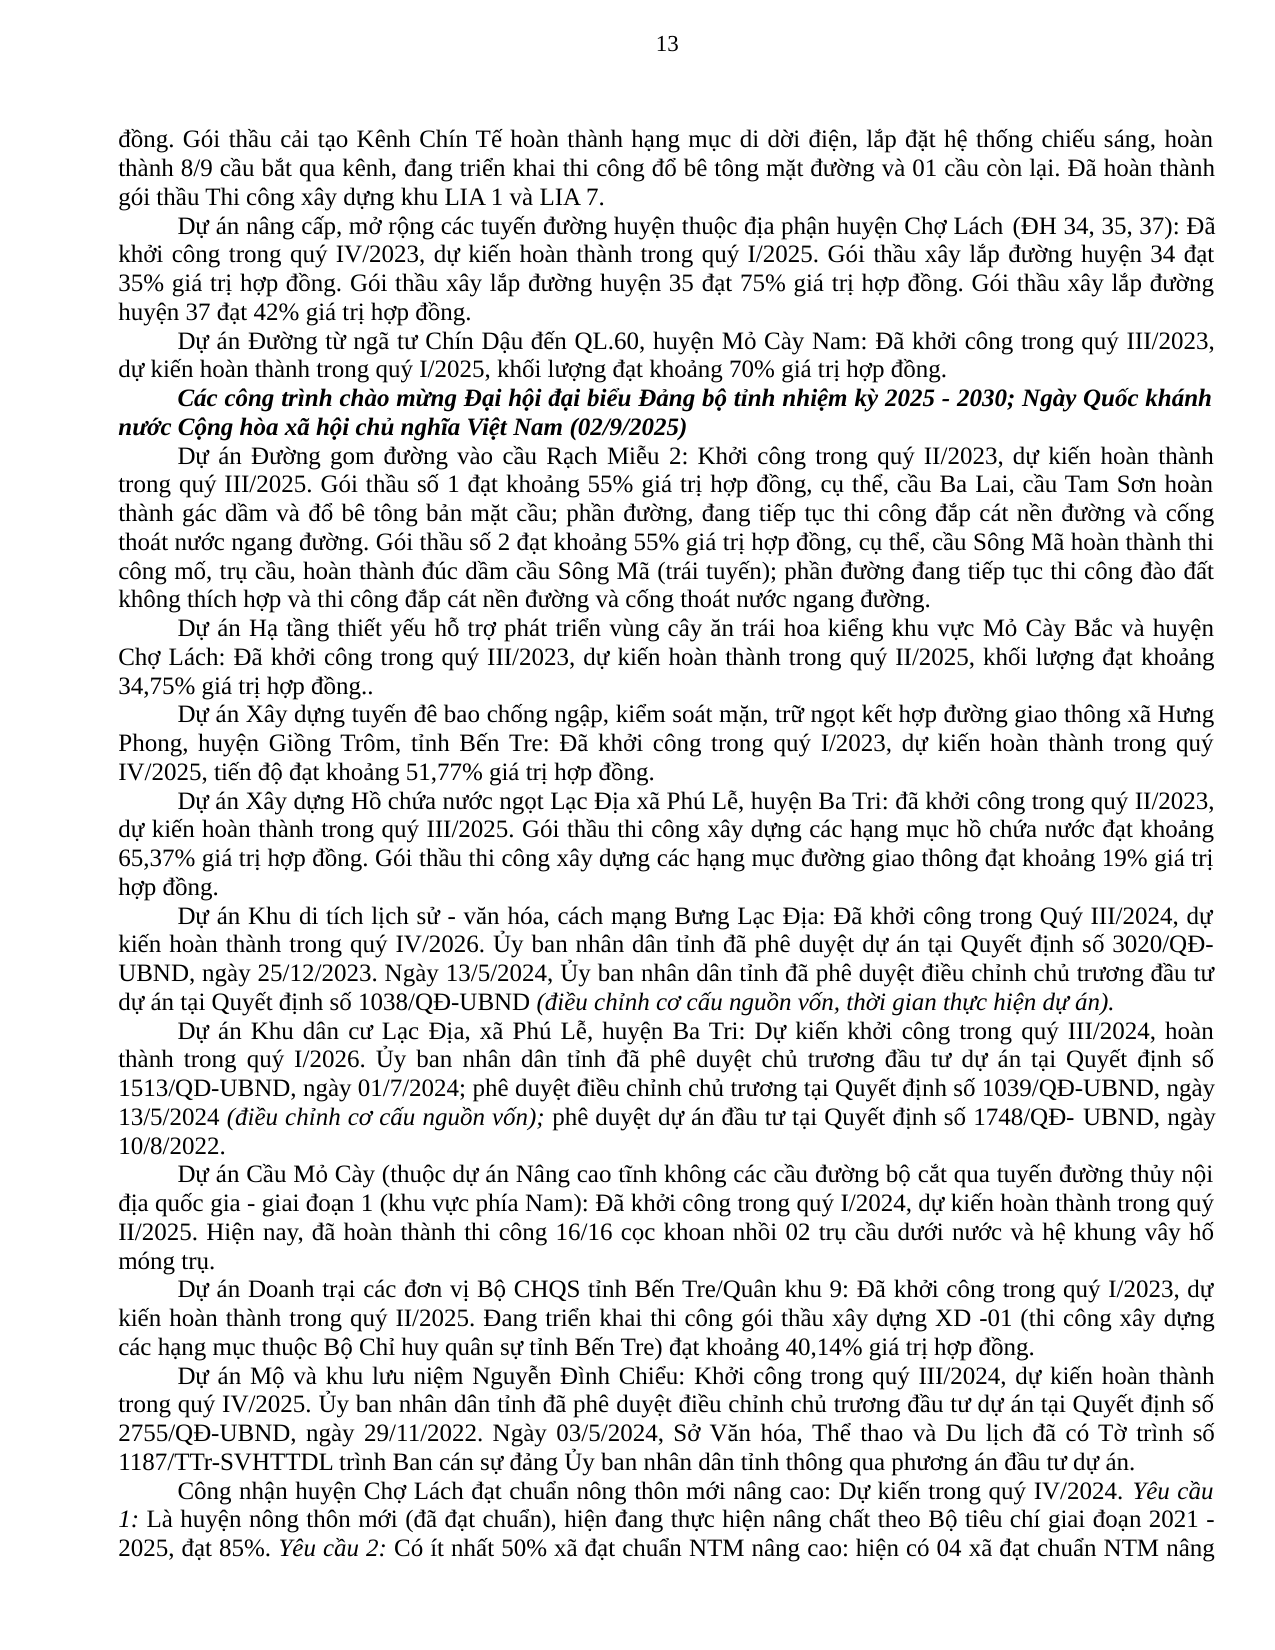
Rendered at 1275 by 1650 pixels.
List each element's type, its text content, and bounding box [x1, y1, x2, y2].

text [117, 1475, 1227, 1588]
text Dự án Xây dựng tuyến đê bao chống ngập, kiểm soát mặn, trữ ngọt kết hợp đường giao thông xã Hưng Phong, huyện Giồng Trôm, tỉnh Bến Tre: Đã khởi công trong quý I/2023, dự kiến hoàn thành trong quý IV/2025, tiến độ đạt khoảng 51,77% giá trị hợp đồng. [118, 699, 1216, 786]
text Dự án Cầu Mỏ Cày (thuộc dự án Nâng cao tĩnh không các cầu đường bộ cắt qua tuyến đường thủy nội địa quốc gia - giai đoạn 1 (khu vực phía Nam): Đã khởi công trong quý I/2024, dự kiến hoàn thành trong quý II/2025. Hiện nay, đã hoàn thành thi công 16/16 cọc khoan nhồi 02 trụ cầu dưới nước và hệ khung vây hố móng trụ. [118, 1159, 1216, 1274]
text Dự án Mộ và khu lưu niệm Nguyễn Đình Chiểu: Khởi công trong quý III/2024, dự kiến hoàn thành trong quý IV/2025. Ủy ban nhân dân tỉnh đã phê duyệt điều chỉnh chủ trương đầu tư dự án tại Quyết định số 2755/QĐ-UBND, ngày 29/11/2022. Ngày 03/5/2024, Sở Văn hóa, Thể thao và Du lịch đã có Tờ trình số 1187/TTr-SVHTTDL trình Ban cán sự đảng Ủy ban nhân dân tỉnh thông qua phương án đầu tư dự án. [118, 1361, 1216, 1475]
text Dự án nâng cấp, mở rộng các tuyến đường huyện thuộc địa phận huyện Chợ Lách (ĐH 34, 35, 37): Đã khởi công trong quý IV/2023, dự kiến hoàn thành trong quý I/2025. Gói thầu xây lắp đường huyện 34 đạt 35% giá trị hợp đồng. Gói thầu xây lắp đường huyện 35 đạt 75% giá trị hợp đồng. Gói thầu xây lắp đường huyện 37 đạt 42% giá trị hợp đồng. [118, 211, 1216, 326]
text Dự án Hạ tầng thiết yếu hỗ trợ phát triển vùng cây ăn trái hoa kiểng khu vực Mỏ Cày Bắc và huyện Chợ Lách: Đã khởi công trong quý III/2023, dự kiến hoàn thành trong quý II/2025, khối lượng đạt khoảng 34,75% giá trị hợp đồng.. [118, 613, 1216, 699]
text Dự án Đường từ ngã tư Chín Dậu đến QL.60, huyện Mỏ Cày Nam: Đã khởi công trong quý III/2023, dự kiến hoàn thành trong quý I/2025, khối lượng đạt khoảng 70% giá trị hợp đồng. [118, 326, 1216, 383]
text Dự án Doanh trại các đơn vị Bộ CHQS tỉnh Bến Tre/Quân khu 9: Đã khởi công trong quý I/2023, dự kiến hoàn thành trong quý II/2025. Đang triển khai thi công gói thầu xây dựng XD -01 (thi công xây dựng các hạng mục thuộc Bộ Chỉ huy quân sự tỉnh Bến Tre) đạt khoảng 40,14% giá trị hợp đồng. [118, 1274, 1216, 1361]
text Các công trình chào mừng Đại hội đại biểu Đảng bộ tỉnh nhiệm kỳ 2025 - 2030; Ngày Quốc khánh nước Cộng hòa xã hội chủ nghĩa Việt Nam (02/9/2025) [118, 383, 1216, 441]
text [117, 123, 1227, 211]
text Dự án Khu di tích lịch sử - văn hóa, cách mạng Bưng Lạc Địa: Đã khởi công trong Quý III/2024, dự kiến hoàn thành trong quý IV/2026. Ủy ban nhân dân tỉnh đã phê duyệt dự án tại Quyết định số 3020/QĐ-UBND, ngày 25/12/2023. Ngày 13/5/2024, Ủy ban nhân dân tỉnh đã phê duyệt điều chỉnh chủ trương đầu tư dự án tại Quyết định số 1038/QĐ-UBND (điều chỉnh cơ cấu nguồn vốn, thời gian thực hiện dự án). [118, 901, 1216, 1016]
text Dự án Khu dân cư Lạc Địa, xã Phú Lễ, huyện Ba Tri: Dự kiến khởi công trong quý III/2024, hoàn thành trong quý I/2026. Ủy ban nhân dân tỉnh đã phê duyệt chủ trương đầu tư dự án tại Quyết định số 1513/QD-UBND, ngày 01/7/2024; phê duyệt điều chỉnh chủ trương tại Quyết định số 1039/QĐ-UBND, ngày 13/5/2024 (điều chỉnh cơ cấu nguồn vốn); phê duyệt dự án đầu tư tại Quyết định số 1748/QĐ- UBND, ngày 10/8/2022. [118, 1016, 1216, 1159]
text Dự án Xây dựng Hồ chứa nước ngọt Lạc Địa xã Phú Lễ, huyện Ba Tri: đã khởi công trong quý II/2023, dự kiến hoàn thành trong quý III/2025. Gói thầu thi công xây dựng các hạng mục hồ chứa nước đạt khoảng 65,37% giá trị hợp đồng. Gói thầu thi công xây dựng các hạng mục đường giao thông đạt khoảng 19% giá trị hợp đồng. [118, 786, 1216, 901]
text Dự án Đường gom đường vào cầu Rạch Miễu 2: Khởi công trong quý II/2023, dự kiến hoàn thành trong quý III/2025. Gói thầu số 1 đạt khoảng 55% giá trị hợp đồng, cụ thể, cầu Ba Lai, cầu Tam Sơn hoàn thành gác dầm và đổ bê tông bản mặt cầu; phần đường, đang tiếp tục thi công đắp cát nền đường và cống thoát nước ngang đường. Gói thầu số 2 đạt khoảng 55% giá trị hợp đồng, cụ thể, cầu Sông Mã hoàn thành thi công mố, trụ cầu, hoàn thành đúc dầm cầu Sông Mã (trái tuyến); phần đường đang tiếp tục thi công đào đất không thích hợp và thi công đắp cát nền đường và cống thoát nước ngang đường. [118, 441, 1216, 613]
